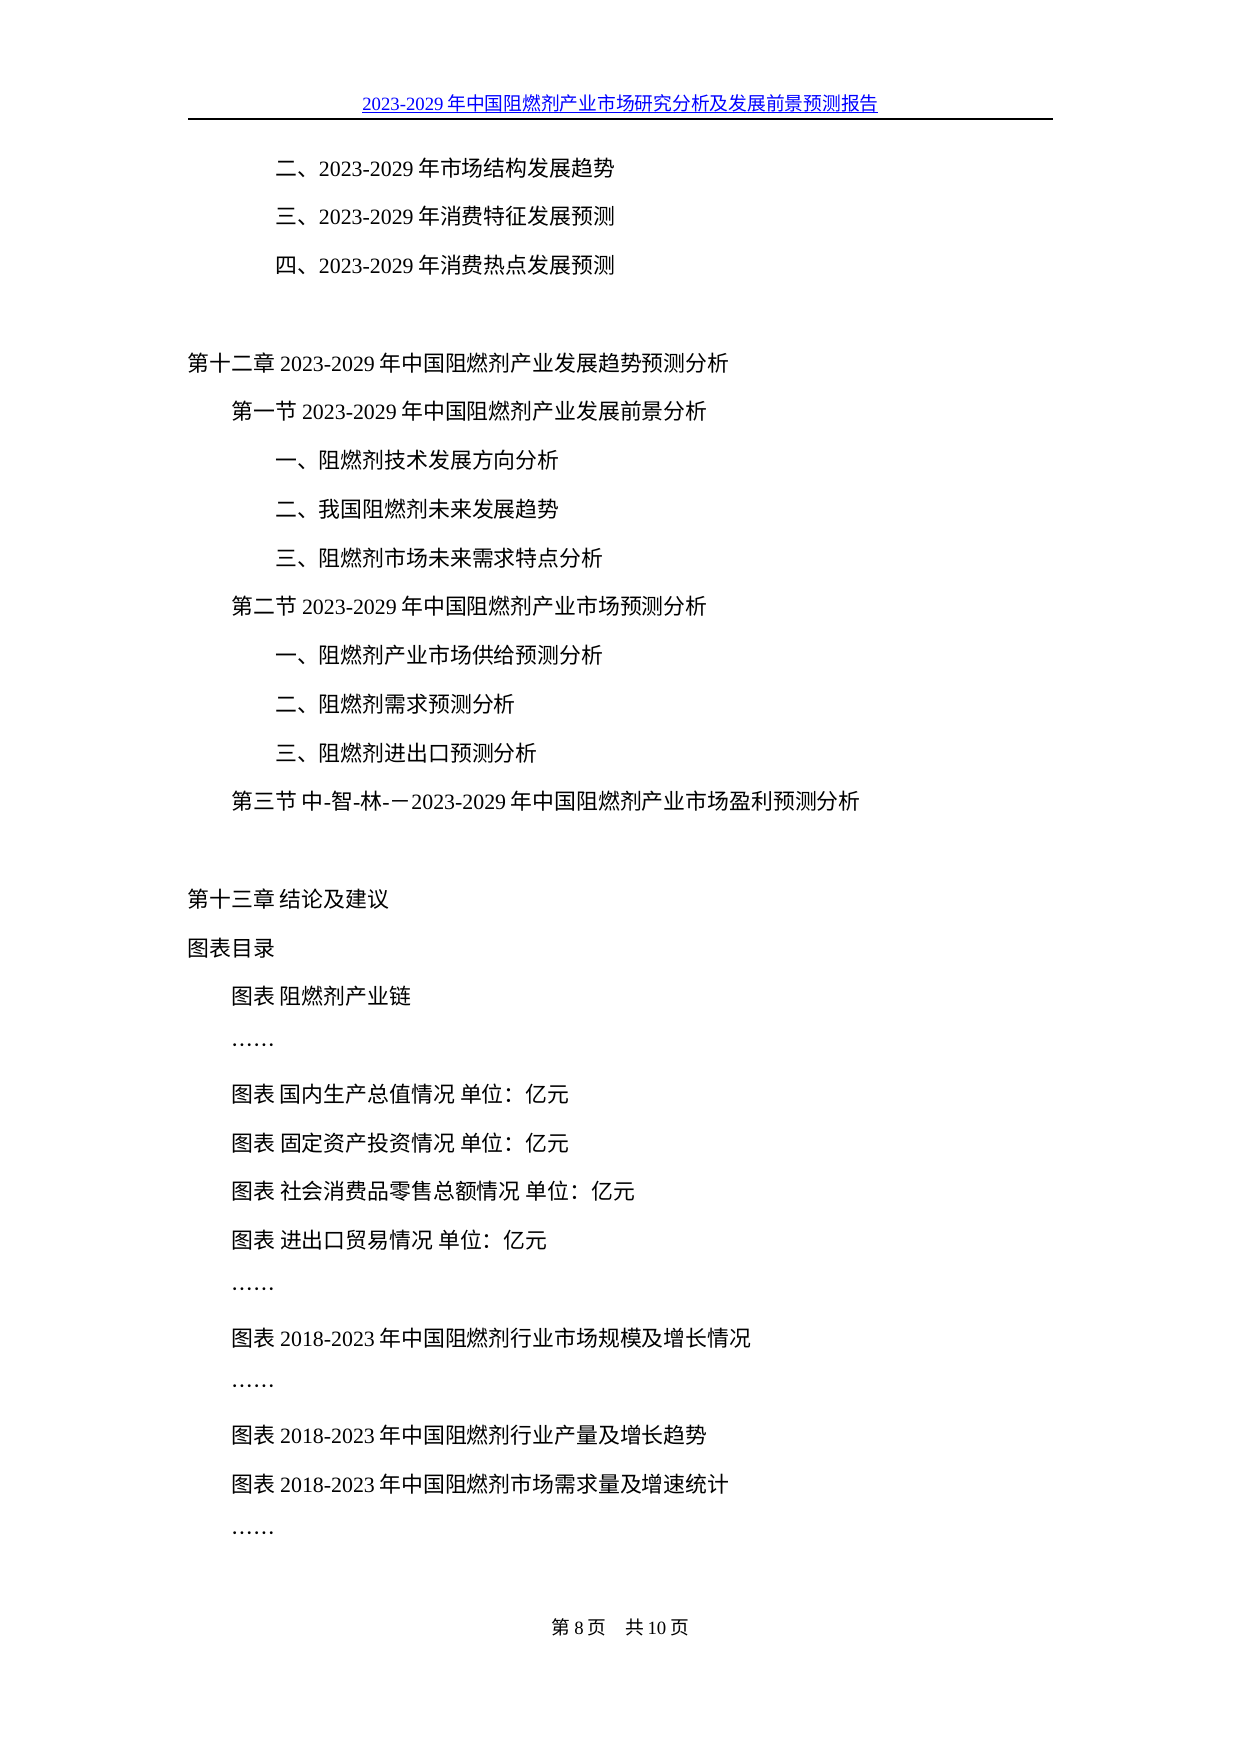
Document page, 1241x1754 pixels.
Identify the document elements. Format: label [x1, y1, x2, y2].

text [187, 150, 1053, 1548]
